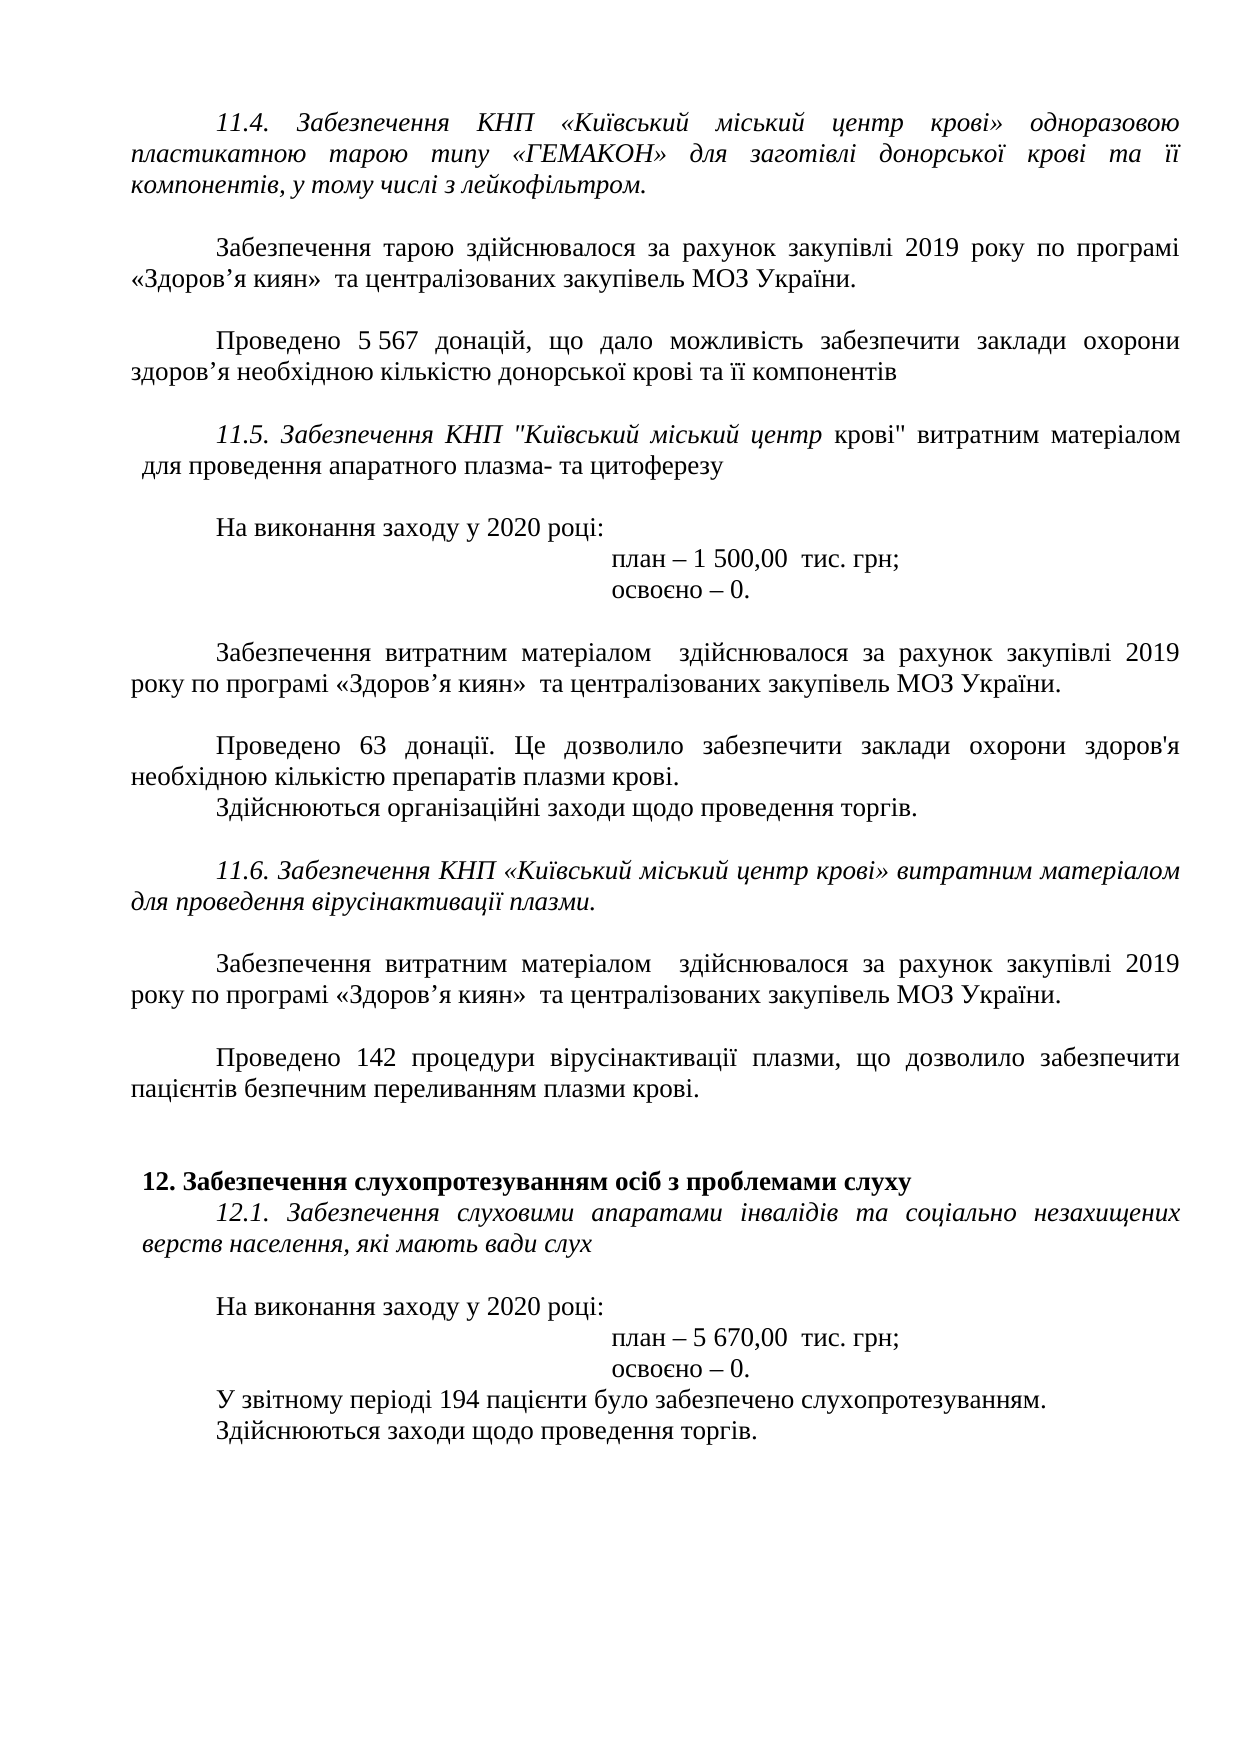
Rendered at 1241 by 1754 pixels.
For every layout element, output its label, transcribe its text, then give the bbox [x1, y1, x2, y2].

text Проведено 5 567 донацій, що дало можливість забезпечити заклади охорони здоров’я необхідною кількістю донорської крові та її компонентів [131, 324, 1181, 387]
text Здійснюються заходи щодо проведення торгів. [142, 1414, 1181, 1446]
text 11.5. Забезпечення КНП "Київський міський центр крові" витратним матеріалом для проведення апаратного плазма- та цитоферезу [142, 418, 1181, 480]
text 12. Забезпечення слухопротезуванням осіб з проблемами слуху [142, 1165, 1181, 1196]
text Забезпечення витратним матеріалом здійснювалося за рахунок закупівлі 2019 року по програмі «Здоров’я киян» та централізованих закупівель МОЗ України. [131, 636, 1181, 698]
text план – 5 670,00 тис. грн; [499, 1321, 1181, 1352]
text Здійснюються організаційні заходи щодо проведення торгів. [142, 792, 1181, 823]
text 11.4. Забезпечення КНП «Київський міський центр крові» одноразовою пластикатною тарою типу «ГЕМАКОН» для заготівлі донорської крові та її компонентів, у тому числі з лейкофільтром. [131, 106, 1181, 200]
text освоєно – 0. [499, 573, 1181, 605]
text 11.6. Забезпечення КНП «Київський міський центр крові» витратним матеріалом для проведення вірусінактивації плазми. [131, 854, 1181, 916]
text Забезпечення тарою здійснювалося за рахунок закупівлі 2019 року по програмі «Здоров’я киян» та централізованих закупівель МОЗ України. [131, 231, 1181, 293]
text Забезпечення витратним матеріалом здійснювалося за рахунок закупівлі 2019 року по програмі «Здоров’я киян» та централізованих закупівель МОЗ України. [131, 947, 1181, 1009]
text Проведено 63 донації. Це дозволило забезпечити заклади охорони здоров'я необхідною кількістю препаратів плазми крові. [131, 729, 1181, 792]
text Проведено 142 процедури вірусінактивації плазми, що дозволило забезпечити пацієнтів безпечним переливанням плазми крові. [131, 1041, 1181, 1103]
text У звітному періоді 194 пацієнти було забезпечено слухопротезуванням. [142, 1383, 1181, 1414]
text На виконання заходу у 2020 році: [142, 1290, 1181, 1321]
text освоєно – 0. [499, 1352, 1181, 1383]
text На виконання заходу у 2020 році: [142, 511, 1181, 542]
text план – 1 500,00 тис. грн; [499, 542, 1181, 573]
text 12.1. Забезпечення слуховими апаратами інвалідів та соціально незахищених верств населення, які мають вади слух [142, 1196, 1181, 1259]
